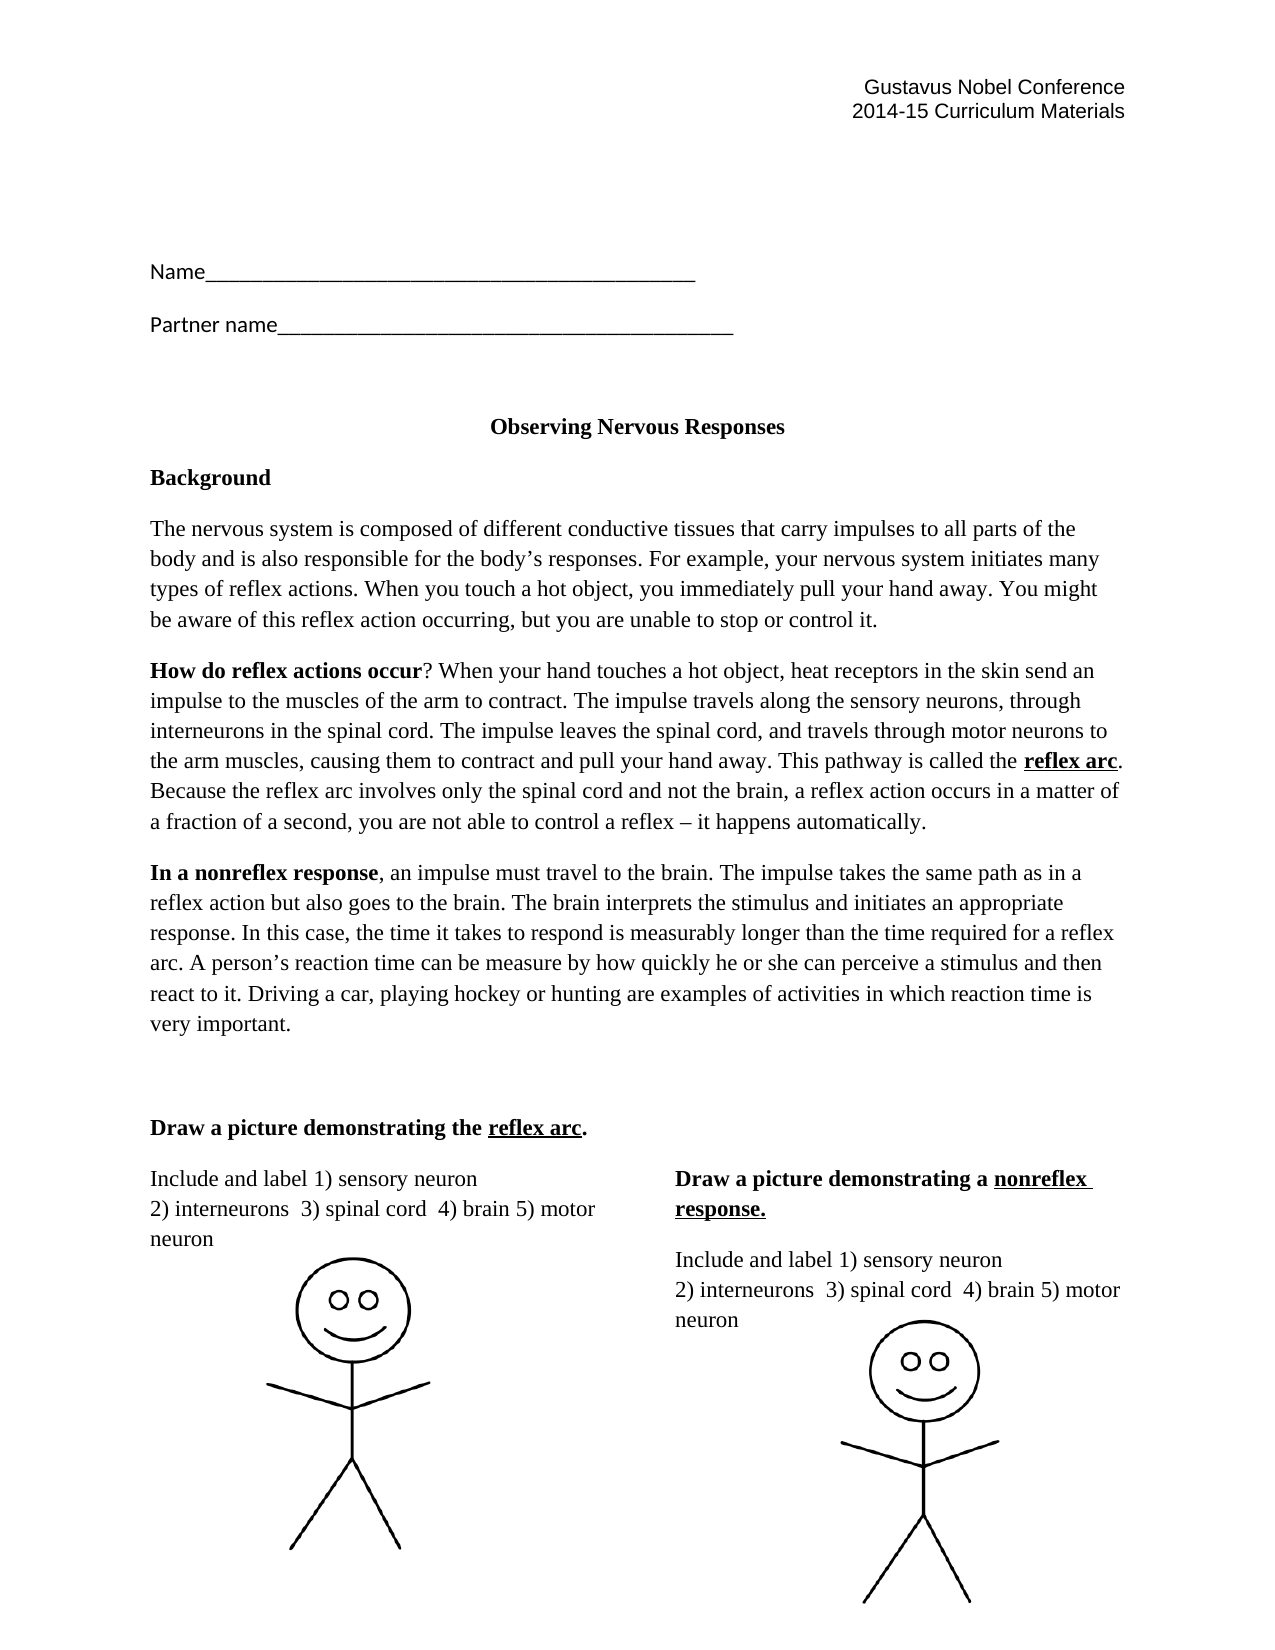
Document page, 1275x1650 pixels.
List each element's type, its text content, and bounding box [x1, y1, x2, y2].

text Include and label 1) sensory neuron 2) interneurons 3) spinal cord 4) brain 5) motor neuron [675, 1246, 1125, 1333]
text Draw a picture demonstrating a nonreflex response. [675, 1165, 1125, 1221]
text The nervous system is composed of different conductive tissues that carry impulses to all parts of the body and is also responsible for the body’s responses. For example, your nervous system initiates many types of reflex actions. When you touch a hot object, you immediately pull your hand away. You might be aware of this reflex action occurring, but you are unable to stop or control it. [150, 515, 1125, 632]
picture [796, 1333, 1043, 1636]
text Draw a picture demonstrating the reflex arc. [150, 1114, 600, 1140]
text In a nonreflex response, an impulse must travel to the brain. The impulse takes the same path as in a reflex action but also goes to the brain. The brain interprets the stimulus and initiates an appropriate response. In this case, the time it takes to respond is measurably longer than the time required for a reflex arc. A person’s reaction time can be measure by how quickly he or she can perceive a stimulus and then react to it. Driving a car, playing hockey or hunting are examples of activities in which reaction time is very important. [150, 859, 1125, 1036]
text Include and label 1) sensory neuron 2) interneurons 3) spinal cord 4) brain 5) motor neuron [150, 1165, 600, 1251]
text How do reflex actions occur? When your hand touches a hot object, heat receptors in the skin send an impulse to the muscles of the arm to contract. The impulse travels along the sensory neurons, through interneurons in the spinal cord. The impulse leaves the spinal cord, and travels through motor neurons to the arm muscles, causing them to contract and pull your hand away. This pathway is called the reflex arc. Because the reflex arc involves only the spinal cord and not the brain, a reflex action occurs in a matter of a fraction of a second, you are not able to control a reflex – it happens automatically. [150, 657, 1125, 834]
text Name___________________________________________ [150, 257, 1125, 285]
text Background [150, 464, 1125, 490]
text Observing Nervous Responses [150, 413, 1125, 439]
picture [220, 1251, 476, 1584]
text Partner name________________________________________ [150, 310, 1125, 338]
